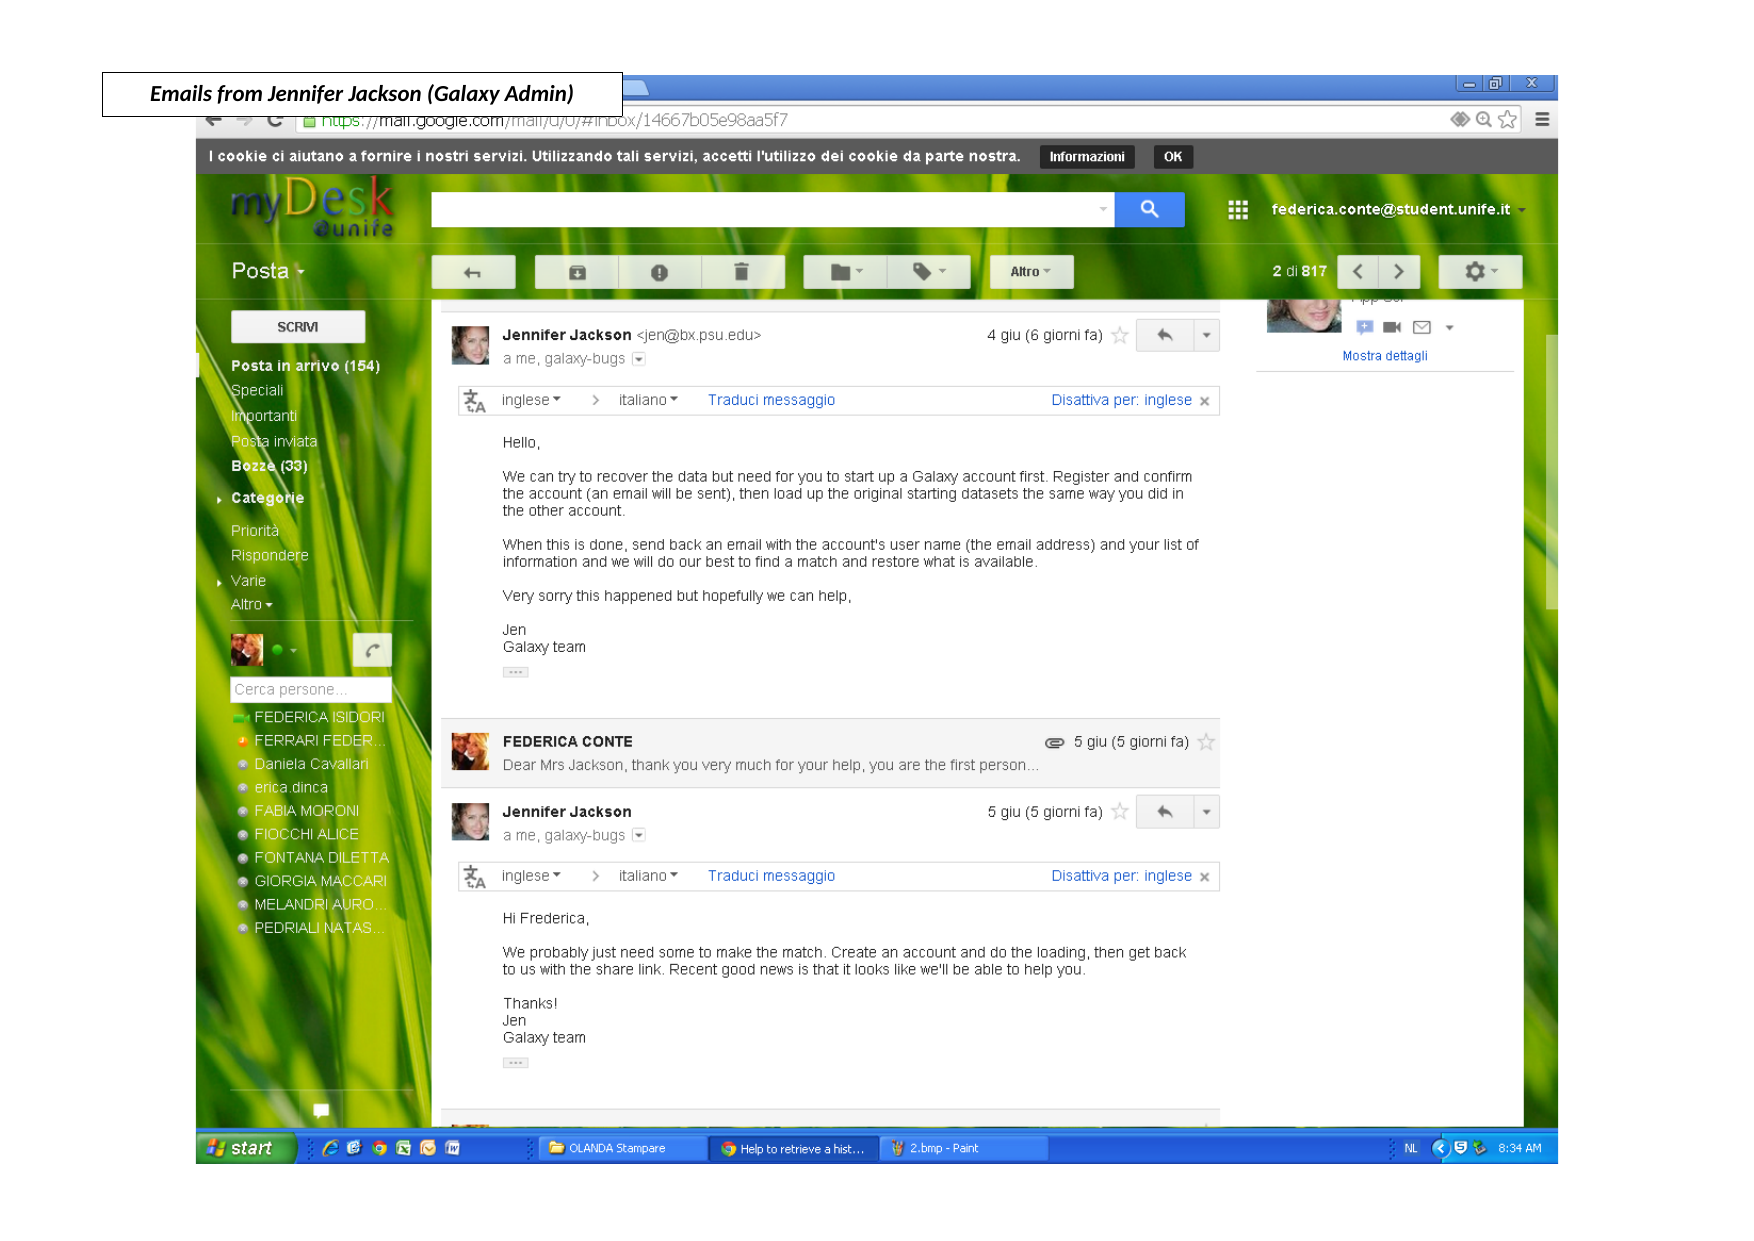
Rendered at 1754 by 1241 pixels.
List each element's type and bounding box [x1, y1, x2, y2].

picture [195, 75, 1559, 1164]
